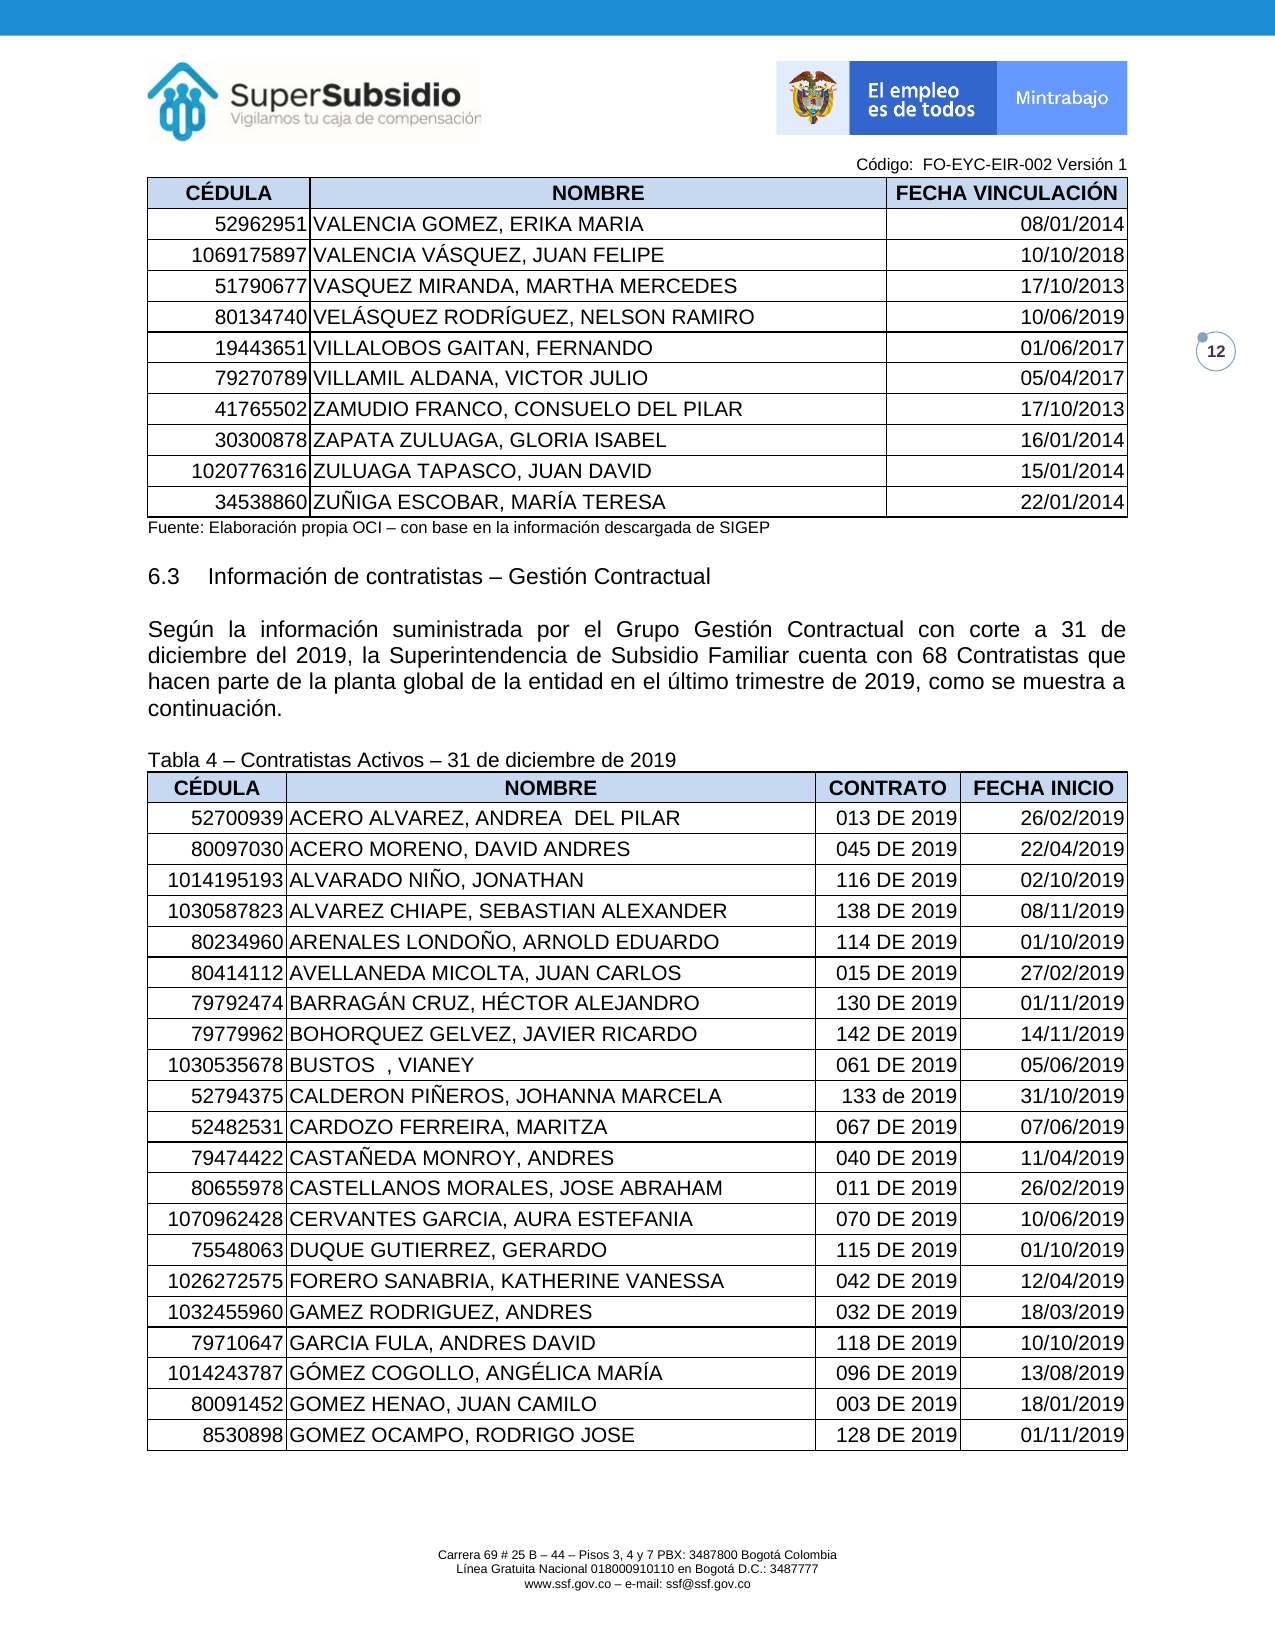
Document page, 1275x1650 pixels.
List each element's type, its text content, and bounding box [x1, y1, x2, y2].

text Tabla 4 – Contratistas Activos – 31 de diciembre de 2019 [148, 747, 1127, 771]
table_cell 79792474 [148, 988, 286, 1018]
table_cell 1069175897 [148, 240, 309, 270]
table_header CONTRATO [816, 773, 960, 802]
table_cell BUSTOS , VIANEY [287, 1050, 815, 1080]
table_cell 133 de 2019 [816, 1081, 960, 1111]
table_cell VALENCIA VÁSQUEZ, JUAN FELIPE [311, 240, 886, 270]
picture [776, 61, 1128, 135]
table_header NOMBRE [287, 773, 815, 802]
table_cell VILLAMIL ALDANA, VICTOR JULIO [311, 363, 886, 393]
table_cell ARENALES LONDOÑO, ARNOLD EDUARDO [287, 927, 815, 956]
table_cell 80234960 [148, 927, 286, 956]
table_cell 128 DE 2019 [816, 1420, 960, 1450]
table_cell ZULUAGA TAPASCO, JUAN DAVID [311, 456, 886, 486]
table_cell VILLALOBOS GAITAN, FERNANDO [311, 333, 886, 362]
table_cell 80655978 [148, 1173, 286, 1203]
table_cell 26/02/2019 [961, 1173, 1127, 1203]
table_cell 08/11/2019 [961, 896, 1127, 926]
table_cell 52962951 [148, 209, 309, 239]
table_cell 1030587823 [148, 896, 286, 926]
table_cell 52794375 [148, 1081, 286, 1111]
table_cell 05/06/2019 [961, 1050, 1127, 1080]
table_cell 27/02/2019 [961, 958, 1127, 987]
table_cell 1070962428 [148, 1204, 286, 1234]
table_cell CASTELLANOS MORALES, JOSE ABRAHAM [287, 1173, 815, 1203]
table_cell 070 DE 2019 [816, 1204, 960, 1234]
table_cell 14/11/2019 [961, 1019, 1127, 1049]
table_cell 07/06/2019 [961, 1112, 1127, 1141]
table_cell 011 DE 2019 [816, 1173, 960, 1203]
table_cell 10/10/2018 [887, 240, 1127, 270]
table_cell 138 DE 2019 [816, 896, 960, 926]
table_cell 10/06/2019 [961, 1204, 1127, 1234]
table_cell 1032455960 [148, 1297, 286, 1326]
table_cell 067 DE 2019 [816, 1112, 960, 1141]
table_cell ALVAREZ CHIAPE, SEBASTIAN ALEXANDER [287, 896, 815, 926]
table_cell 80097030 [148, 834, 286, 864]
table_cell 015 DE 2019 [816, 958, 960, 987]
table_cell 1020776316 [148, 456, 309, 486]
table_cell 116 DE 2019 [816, 865, 960, 895]
table_header CÉDULA [148, 178, 309, 208]
table_cell GOMEZ HENAO, JUAN CAMILO [287, 1389, 815, 1419]
table_cell 80414112 [148, 958, 286, 987]
table_cell 16/01/2014 [887, 425, 1127, 455]
table_cell GOMEZ OCAMPO, RODRIGO JOSE [287, 1420, 815, 1450]
text Fuente: Elaboración propia OCI – con base en la información descargada de SIGEP [148, 518, 1127, 537]
table_cell 18/03/2019 [961, 1297, 1127, 1326]
table_cell VELÁSQUEZ RODRÍGUEZ, NELSON RAMIRO [311, 302, 886, 331]
table_cell 13/08/2019 [961, 1358, 1127, 1388]
table_cell CALDERON PIÑEROS, JOHANNA MARCELA [287, 1081, 815, 1111]
table_cell 040 DE 2019 [816, 1143, 960, 1172]
table_cell 12/04/2019 [961, 1266, 1127, 1296]
table_cell ZUÑIGA ESCOBAR, MARÍA TERESA [311, 487, 886, 516]
table_cell 045 DE 2019 [816, 834, 960, 864]
table_cell 34538860 [148, 487, 309, 516]
table_cell 01/11/2019 [961, 1420, 1127, 1450]
table_cell 061 DE 2019 [816, 1050, 960, 1080]
table_cell 05/04/2017 [887, 363, 1127, 393]
table_cell 013 DE 2019 [816, 803, 960, 833]
table_cell 1026272575 [148, 1266, 286, 1296]
table_cell 02/10/2019 [961, 865, 1127, 895]
table_cell 1014243787 [148, 1358, 286, 1388]
table_cell ZAMUDIO FRANCO, CONSUELO DEL PILAR [311, 394, 886, 424]
table_cell 8530898 [148, 1420, 286, 1450]
table_header FECHA VINCULACIÓN [887, 178, 1127, 208]
table_cell GARCIA FULA, ANDRES DAVID [287, 1328, 815, 1357]
table_cell 118 DE 2019 [816, 1328, 960, 1357]
table_cell 75548063 [148, 1235, 286, 1265]
table_cell 1014195193 [148, 865, 286, 895]
table_cell 19443651 [148, 333, 309, 362]
subtitle Información de contratistas – Gestión Contractual [148, 563, 1127, 589]
table_cell 01/11/2019 [961, 988, 1127, 1018]
table_cell 003 DE 2019 [816, 1389, 960, 1419]
table_cell 15/01/2014 [887, 456, 1127, 486]
table_cell 114 DE 2019 [816, 927, 960, 956]
table_cell 41765502 [148, 394, 309, 424]
table_cell DUQUE GUTIERREZ, GERARDO [287, 1235, 815, 1265]
table_cell 042 DE 2019 [816, 1266, 960, 1296]
table_header FECHA INICIO [961, 773, 1127, 802]
table_cell CARDOZO FERREIRA, MARITZA [287, 1112, 815, 1141]
table_cell 26/02/2019 [961, 803, 1127, 833]
table_cell VALENCIA GOMEZ, ERIKA MARIA [311, 209, 886, 239]
table_cell 130 DE 2019 [816, 988, 960, 1018]
table_cell 01/10/2019 [961, 927, 1127, 956]
text Según la información suministrada por el Grupo Gestión Contractual con corte a 31 de diciembre del 2019, la Superintendencia de Subsidio Familiar cuenta con 68 Contratistas que hacen parte de la planta global de la entidad en el último trimestre de 2019, como se muestra a continuación. [148, 616, 1127, 721]
table_cell 79710647 [148, 1328, 286, 1357]
table_cell 80134740 [148, 302, 309, 331]
table_cell 30300878 [148, 425, 309, 455]
table_cell 096 DE 2019 [816, 1358, 960, 1388]
table_cell 51790677 [148, 271, 309, 301]
table_cell CERVANTES GARCIA, AURA ESTEFANIA [287, 1204, 815, 1234]
table_cell ALVARADO NIÑO, JONATHAN [287, 865, 815, 895]
table_cell ACERO ALVAREZ, ANDREA DEL PILAR [287, 803, 815, 833]
table_cell 17/10/2013 [887, 271, 1127, 301]
table_cell BARRAGÁN CRUZ, HÉCTOR ALEJANDRO [287, 988, 815, 1018]
table_cell 79474422 [148, 1143, 286, 1172]
table_cell ZAPATA ZULUAGA, GLORIA ISABEL [311, 425, 886, 455]
table_cell 11/04/2019 [961, 1143, 1127, 1172]
table_header CÉDULA [148, 773, 286, 802]
table_cell GÓMEZ COGOLLO, ANGÉLICA MARÍA [287, 1358, 815, 1388]
table_cell 22/01/2014 [887, 487, 1127, 516]
table_cell 08/01/2014 [887, 209, 1127, 239]
table_cell FORERO SANABRIA, KATHERINE VANESSA [287, 1266, 815, 1296]
table_cell 17/10/2013 [887, 394, 1127, 424]
table_cell 79779962 [148, 1019, 286, 1049]
table_cell 79270789 [148, 363, 309, 393]
table_cell ACERO MORENO, DAVID ANDRES [287, 834, 815, 864]
table_cell BOHORQUEZ GELVEZ, JAVIER RICARDO [287, 1019, 815, 1049]
table_cell 52700939 [148, 803, 286, 833]
table_cell CASTAÑEDA MONROY, ANDRES [287, 1143, 815, 1172]
table_cell 10/06/2019 [887, 302, 1127, 331]
table_cell 80091452 [148, 1389, 286, 1419]
table_cell 142 DE 2019 [816, 1019, 960, 1049]
table_cell 31/10/2019 [961, 1081, 1127, 1111]
table_header NOMBRE [311, 178, 886, 208]
picture [147, 61, 482, 144]
table_cell 115 DE 2019 [816, 1235, 960, 1265]
table_cell 18/01/2019 [961, 1389, 1127, 1419]
table_cell 10/10/2019 [961, 1328, 1127, 1357]
table_cell 01/06/2017 [887, 333, 1127, 362]
table_cell 01/10/2019 [961, 1235, 1127, 1265]
table_cell 52482531 [148, 1112, 286, 1141]
table_cell 22/04/2019 [961, 834, 1127, 864]
table_cell 032 DE 2019 [816, 1297, 960, 1326]
table_cell VASQUEZ MIRANDA, MARTHA MERCEDES [311, 271, 886, 301]
table_cell AVELLANEDA MICOLTA, JUAN CARLOS [287, 958, 815, 987]
table_cell 1030535678 [148, 1050, 286, 1080]
table_cell GAMEZ RODRIGUEZ, ANDRES [287, 1297, 815, 1326]
